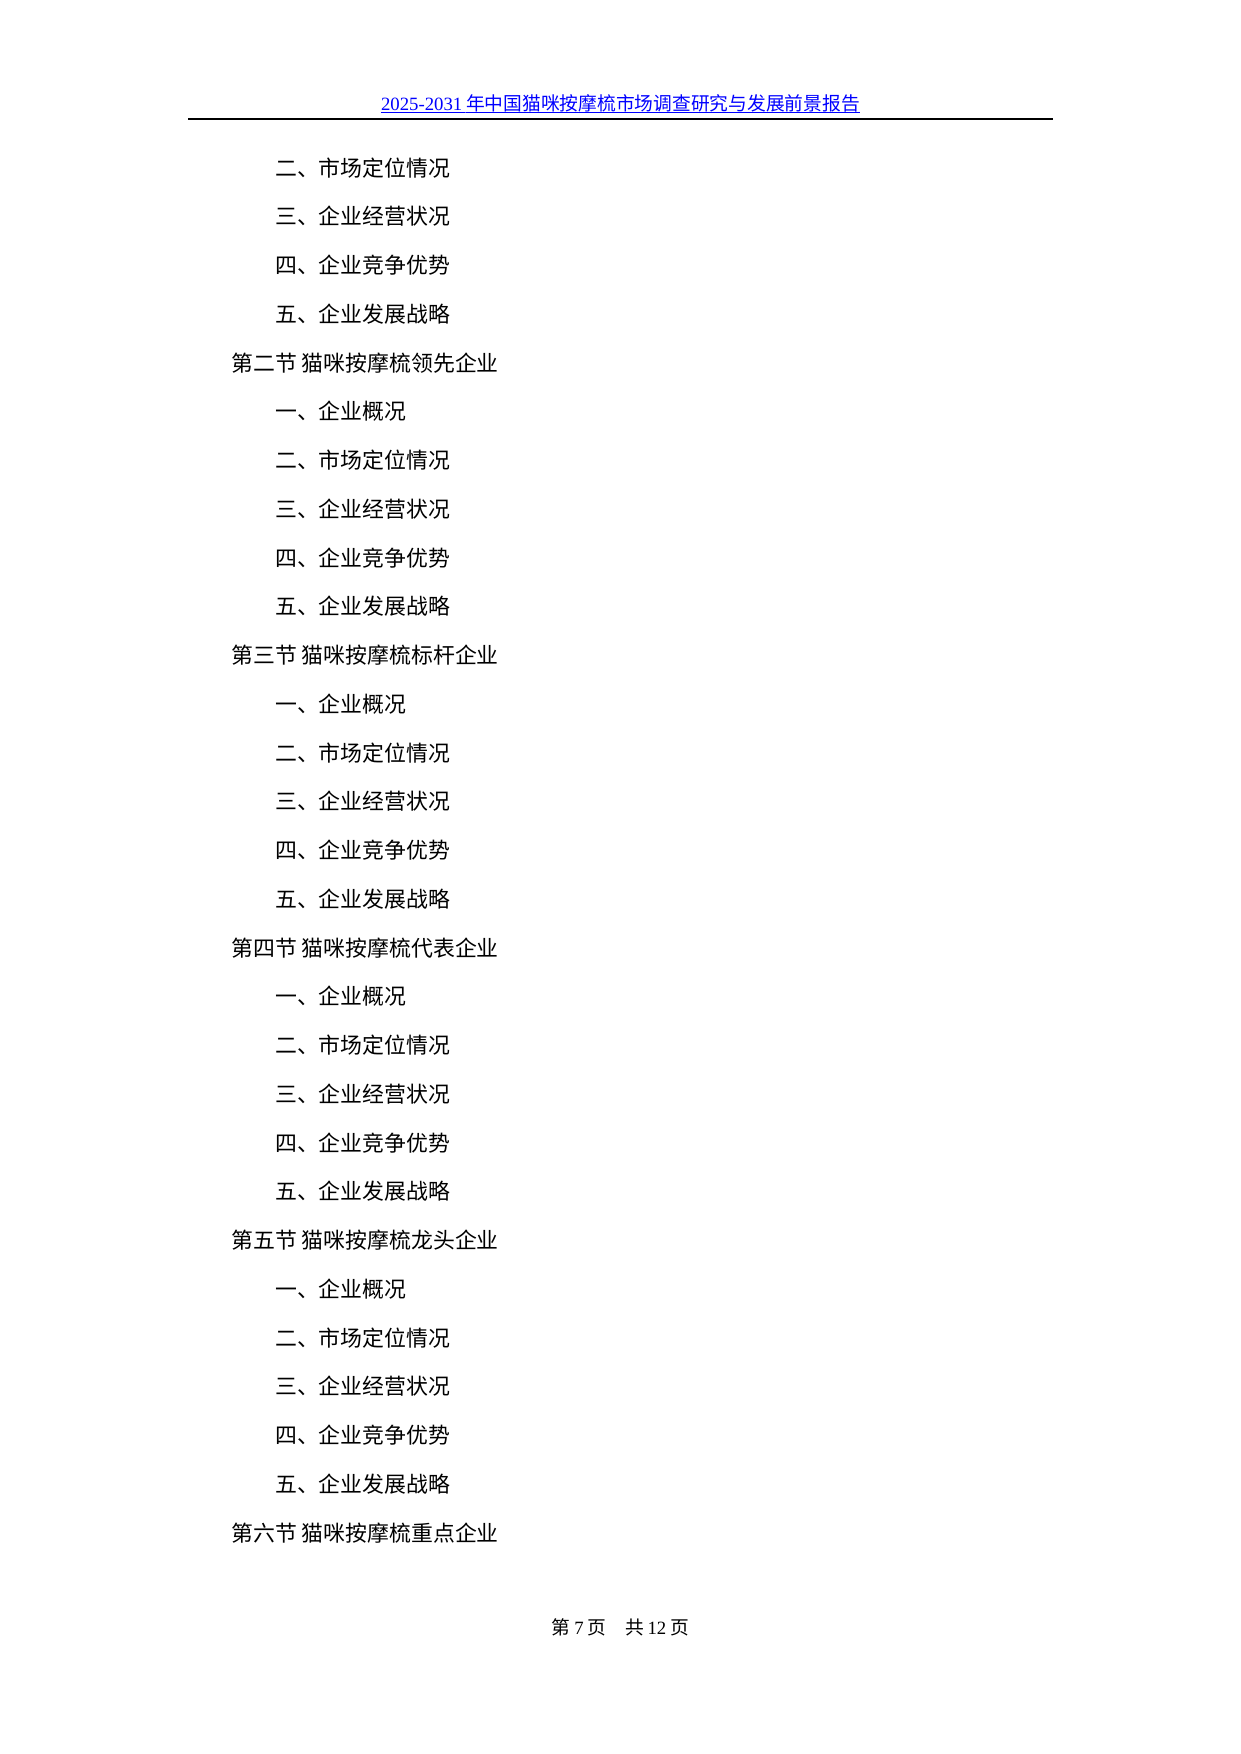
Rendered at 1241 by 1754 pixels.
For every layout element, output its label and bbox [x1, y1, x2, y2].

text [187, 150, 1053, 1548]
